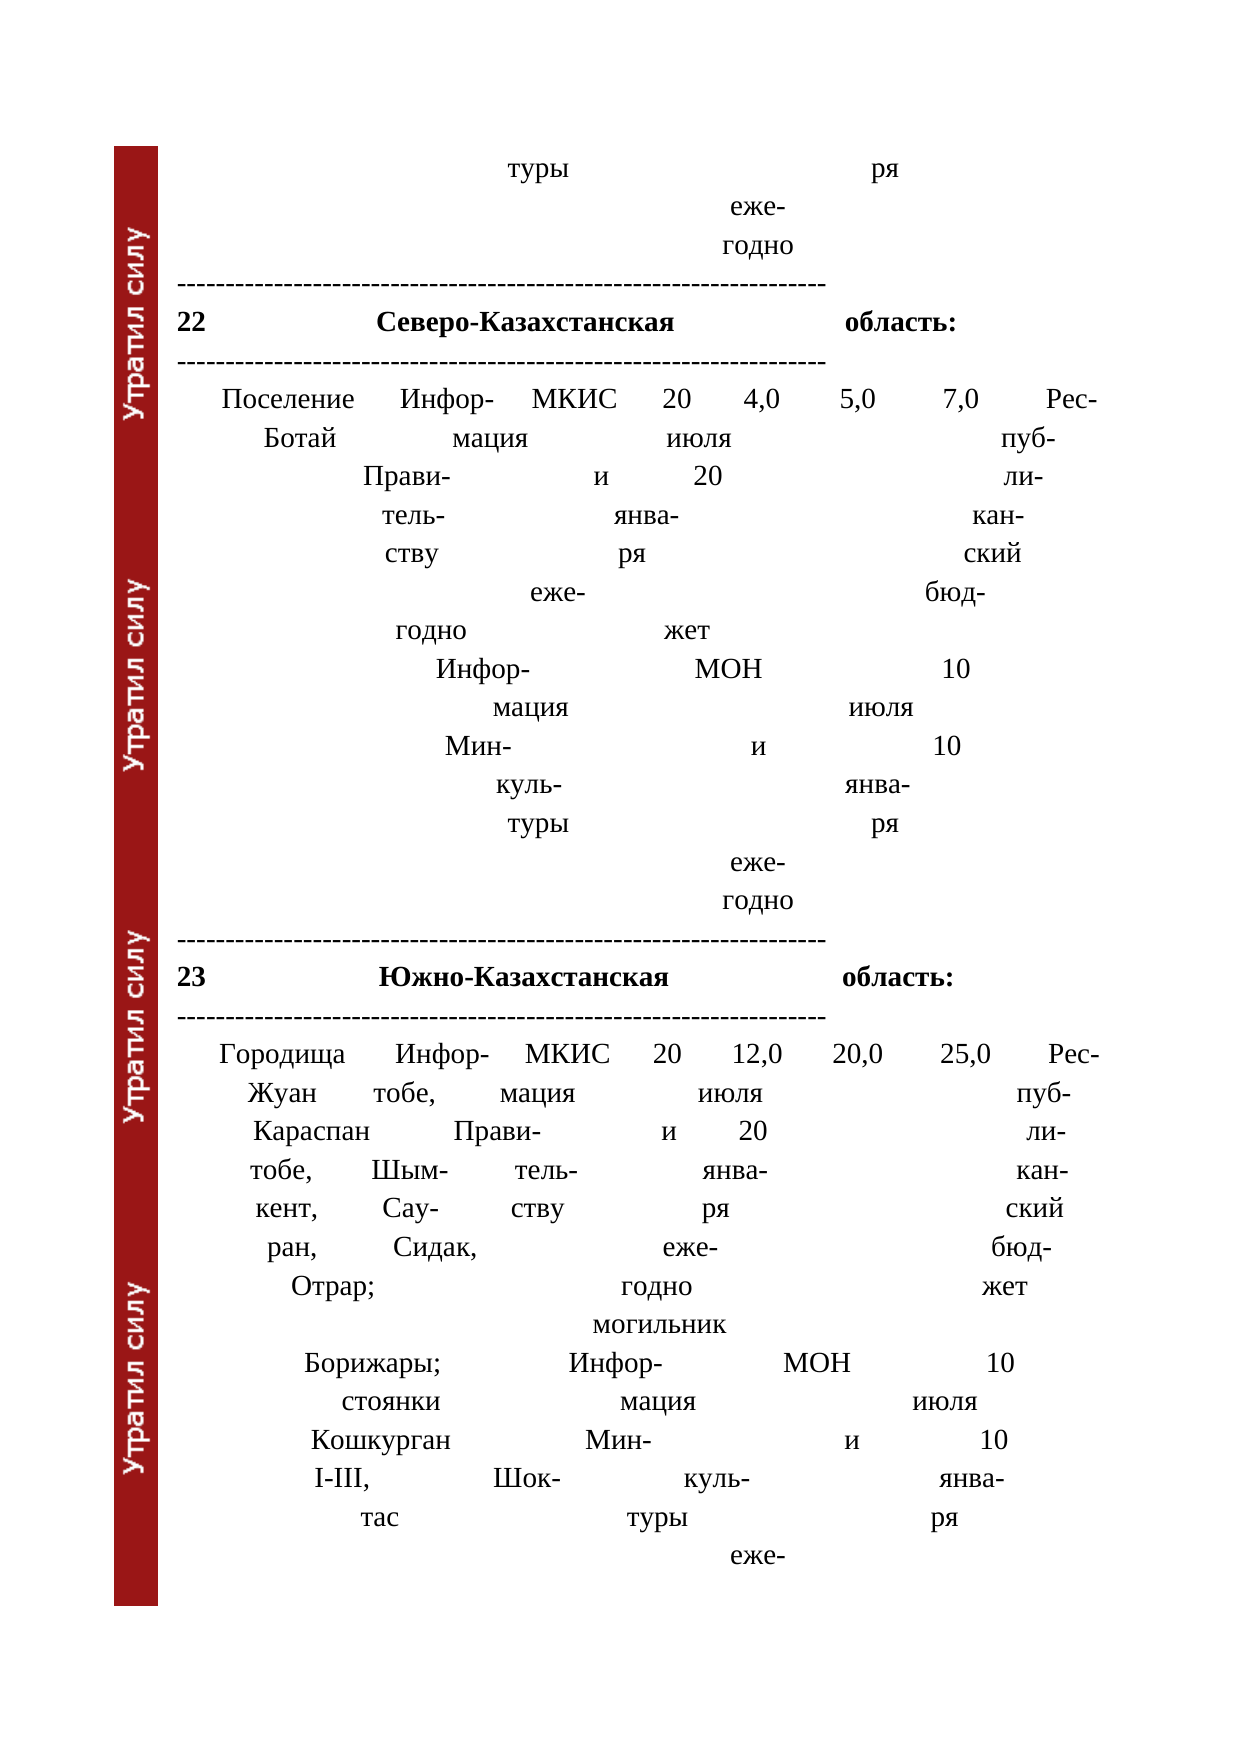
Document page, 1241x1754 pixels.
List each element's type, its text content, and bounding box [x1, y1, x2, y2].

picture [114, 1571, 158, 1606]
picture [114, 146, 158, 150]
picture [114, 646, 158, 651]
